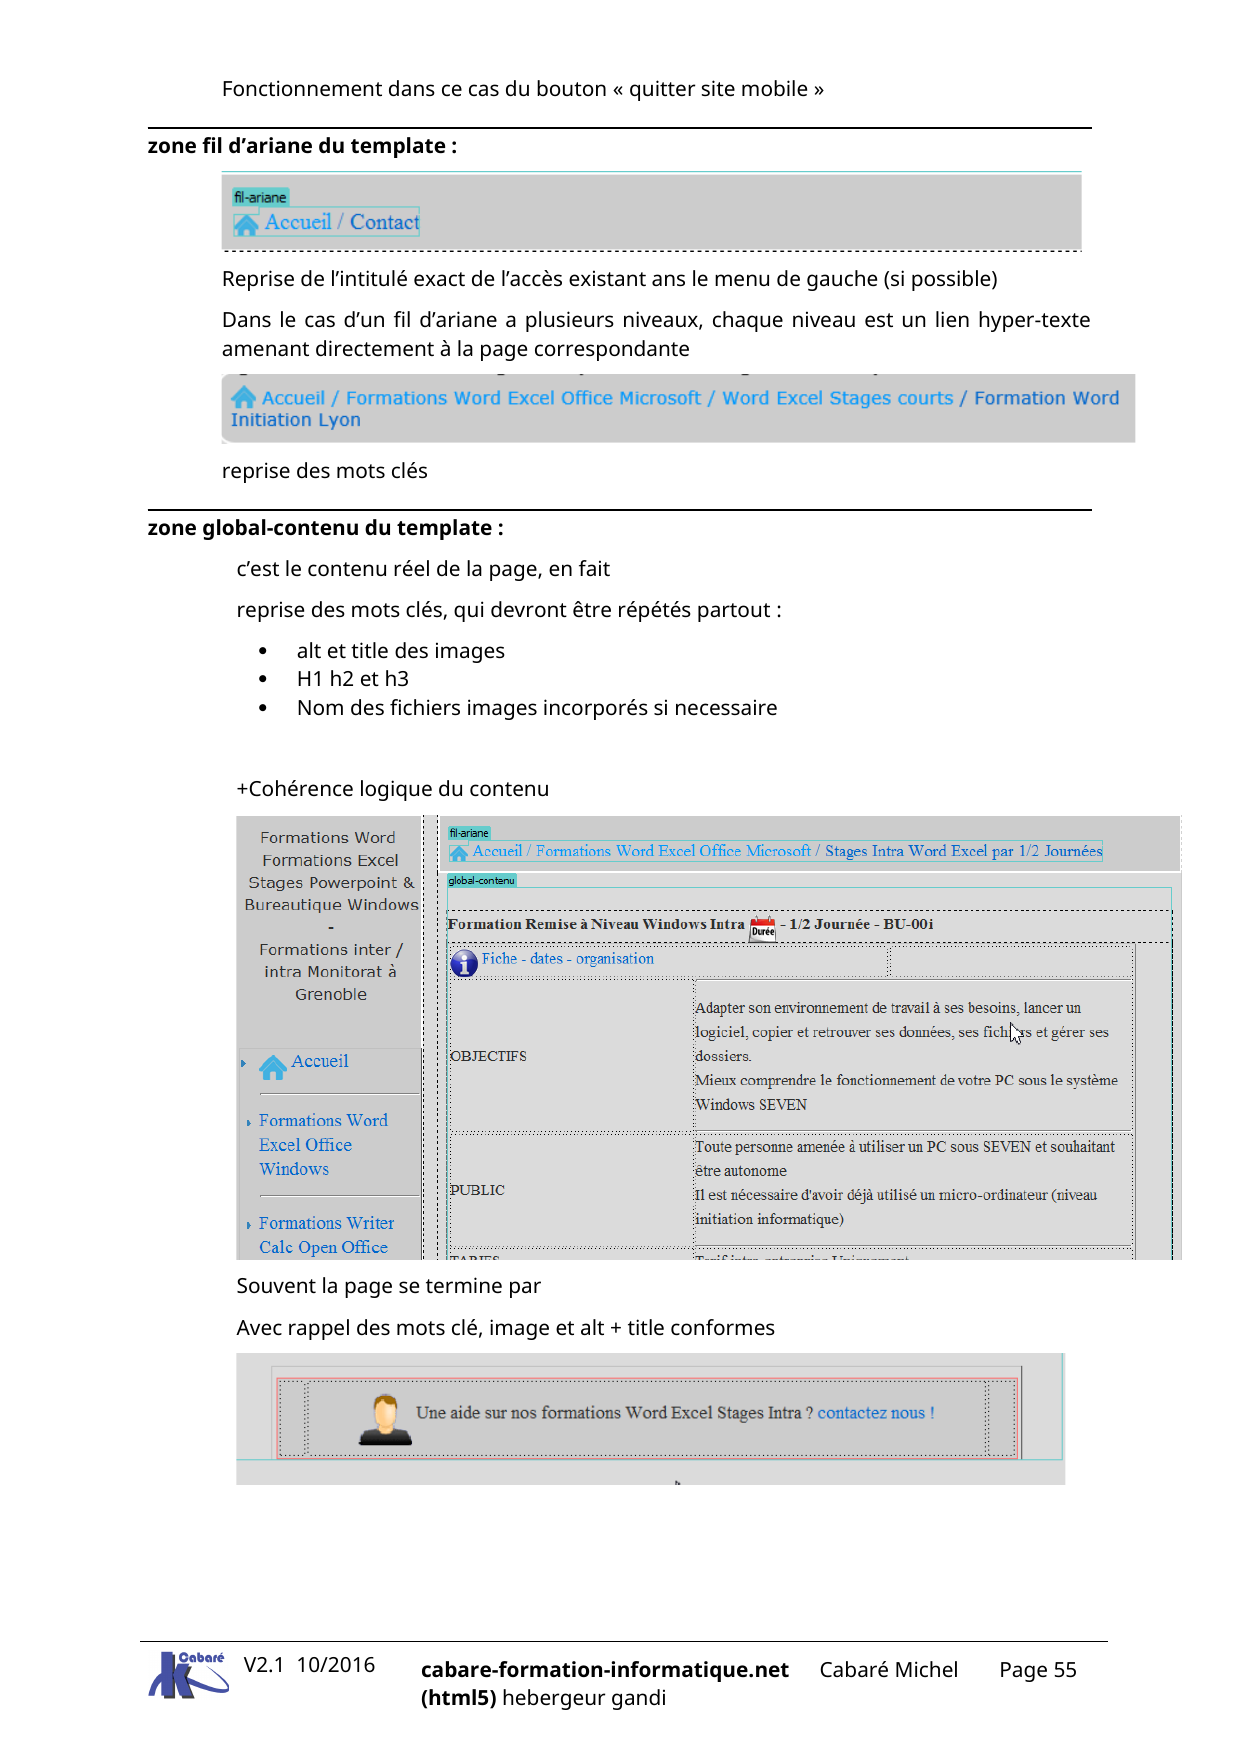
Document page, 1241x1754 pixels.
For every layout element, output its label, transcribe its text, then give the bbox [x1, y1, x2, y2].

list Nom des fichiers images incorporés si necessaire [259, 693, 1092, 721]
text Fonctionnement dans ce cas du bouton « quitter site mobile » [222, 74, 1092, 102]
text +Cohérence logique du contenu [236, 774, 1092, 803]
text Avec rappel des mots clé, image et alt + title conformes [236, 1313, 1092, 1341]
text Dans le cas d’un fil d’ariane a plusieurs niveaux, chaque niveau est un lien hyper-texte amenant directement à la page correspondante [222, 305, 1092, 362]
text reprise des mots clés, qui devront être répétés partout : [236, 595, 1092, 623]
picture [147, 1650, 229, 1700]
text reprise des mots clés [222, 456, 1092, 484]
list H1 h2 et h3 [259, 664, 1092, 693]
picture [236, 1353, 1066, 1485]
picture [221, 374, 1136, 444]
subtitle zone global-contenu du template : [148, 511, 1092, 541]
list alt et title des images [259, 636, 1092, 664]
text Souvent la page se termine par [236, 1272, 1092, 1300]
text c’est le contenu réel de la page, en fait [236, 554, 1092, 582]
text Reprise de l’intitulé exact de l’accès existant ans le menu de gauche (si possible) [222, 264, 1092, 293]
picture [236, 815, 1182, 1260]
subtitle zone fil d’ariane du template : [148, 129, 1092, 159]
picture [221, 171, 1082, 252]
